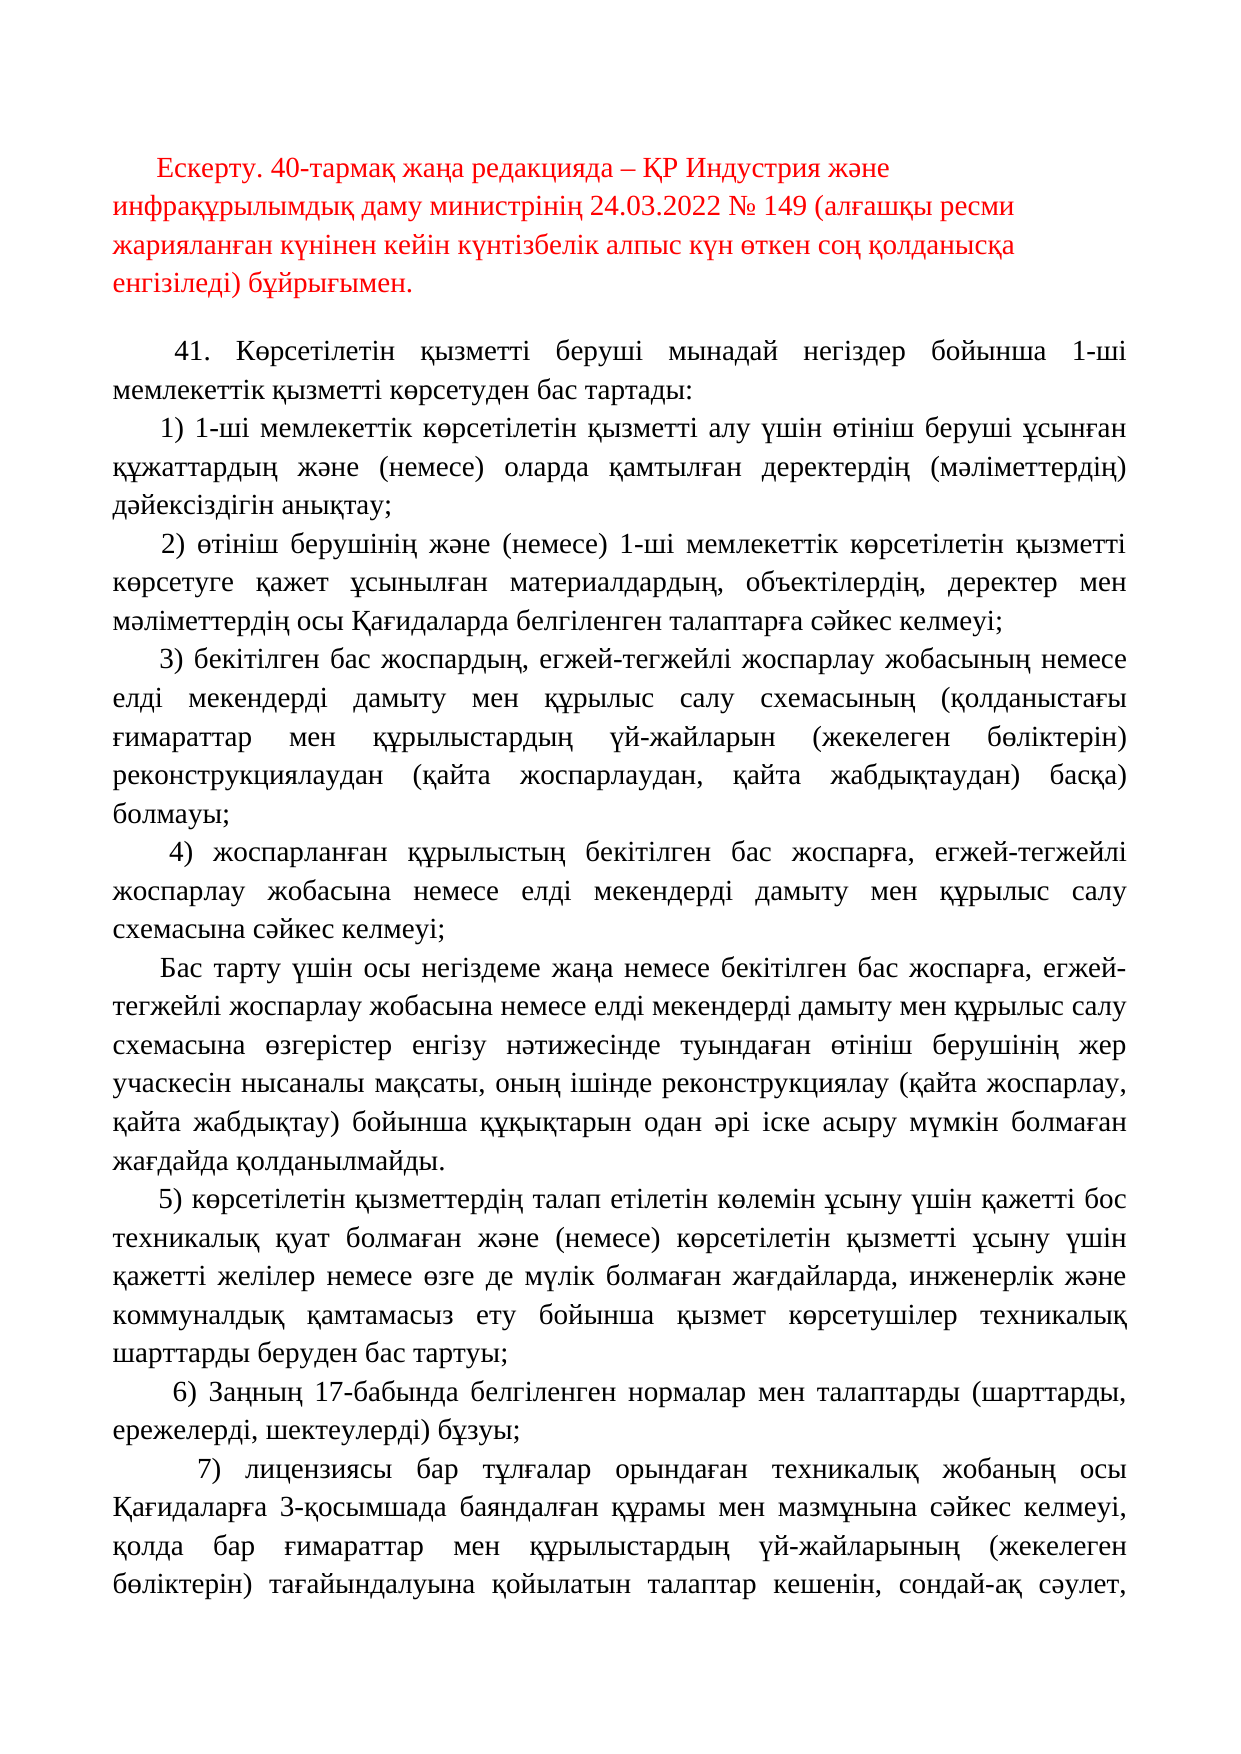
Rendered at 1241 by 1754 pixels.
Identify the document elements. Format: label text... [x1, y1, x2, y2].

text 41. Көрсетілетін қызметті беруші мынадай негіздер бойынша 1-ші мемлекеттік қызметті көрсетуден бас тартады: [112, 333, 1128, 405]
text 5) көрсетілетін қызметтердің талап етілетін көлемін ұсыну үшін қажетті бос техникалық қуат болмаған және (немесе) көрсетілетін қызметті ұсыну үшін қажетті желілер немесе өзге де мүлік болмаған жағдайларда, инженерлiк және коммуналдық қамтамасыз ету бойынша қызмет көрсетушiлер техникалық шарттарды беруден бас тартуы; [112, 1181, 1128, 1369]
text 1) 1-ші мемлекеттік көрсетілетін қызметті алу үшін өтініш беруші ұсынған құжаттардың және (немесе) оларда қамтылған деректердің (мәліметтердің) дәйексіздігін анықтау; [112, 410, 1128, 521]
text 6) Заңның 17-бабында белгіленген нормалар мен талаптарды (шарттарды, ережелерді, шектеулердi) бұзуы; [112, 1374, 1128, 1446]
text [112, 1451, 1128, 1600]
text 2) өтініш берушінің және (немесе) 1-ші мемлекеттік көрсетілетін қызметті көрсетуге қажет ұсынылған материалдардың, объектілердің, деректер мен мәліметтердің осы Қағидаларда белгіленген талаптарға сәйкес келмеуі; [112, 526, 1128, 637]
text Ескерту. 40-тармақ жаңа редакцияда – ҚР Индустрия және инфрақұрылымдық даму министрінің 24.03.2022 № 149 (алғашқы ресми жарияланған күнінен кейін күнтізбелік алпыс күн өткен соң қолданысқа енгізіледі) бұйрығымен. [112, 150, 1128, 329]
text 3) бекітілген бас жоспардың, егжей-тегжейлі жоспарлау жобасының немесе елді мекендерді дамыту мен құрылыс салу схемасының (қолданыстағы ғимараттар мен құрылыстардың үй-жайларын (жекелеген бөліктерін) реконструкциялаудан (қайта жоспарлаудан, қайта жабдықтаудан) басқа) болмауы; [112, 642, 1128, 829]
text 4) жоспарланған құрылыстың бекітілген бас жоспарға, егжей-тегжейлі жоспарлау жобасына немесе елді мекендерді дамыту мен құрылыс салу схемасына сәйкес келмеуі; [112, 834, 1128, 945]
text Бас тарту үшін осы негіздеме жаңа немесе бекітілген бас жоспарға, егжей-тегжейлі жоспарлау жобасына немесе елді мекендерді дамыту мен құрылыс салу схемасына өзгерістер енгізу нәтижесінде туындаған өтініш берушінің жер учаскесін нысаналы мақсаты, оның ішінде реконструкциялау (қайта жоспарлау, қайта жабдықтау) бойынша құқықтарын одан әрі іске асыру мүмкін болмаған жағдайда қолданылмайды. [112, 950, 1128, 1176]
